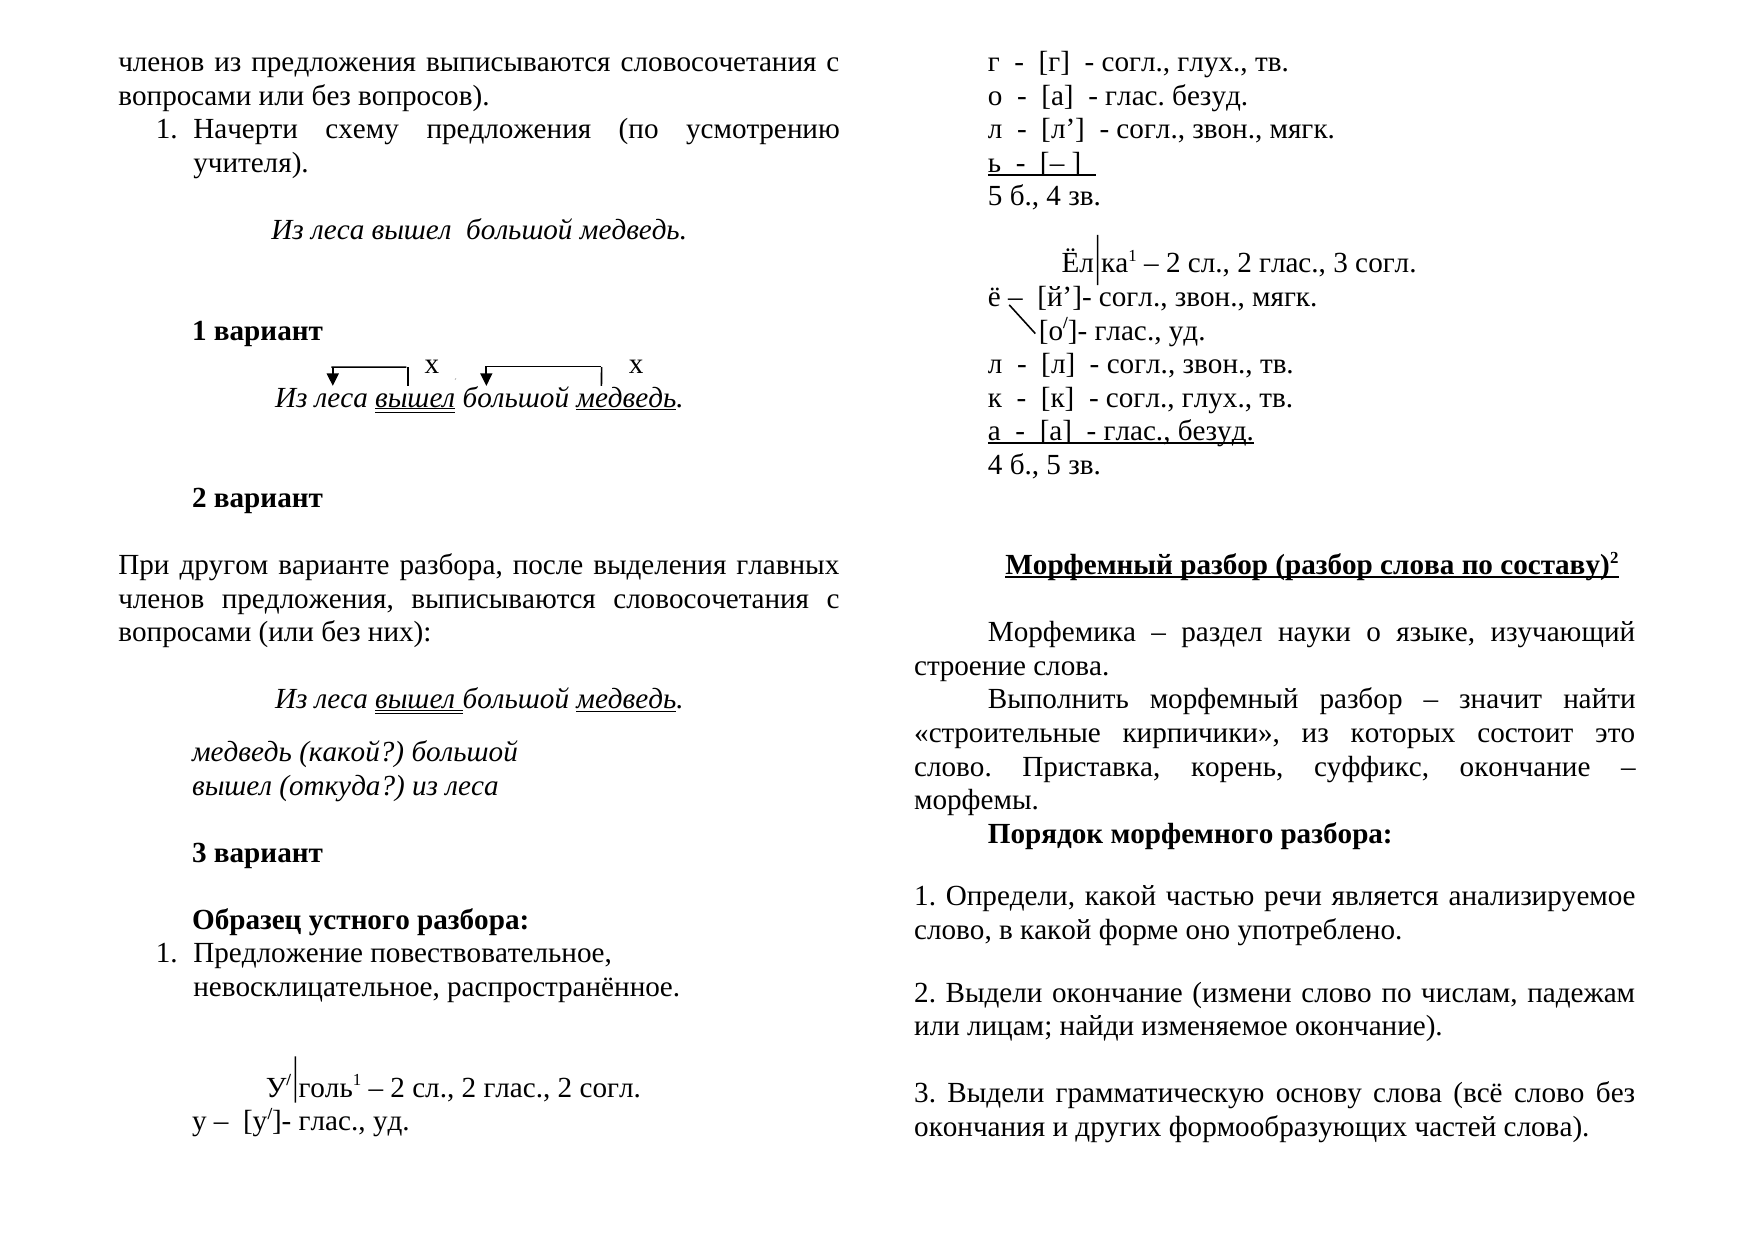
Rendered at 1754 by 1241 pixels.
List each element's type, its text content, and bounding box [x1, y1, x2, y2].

text 3 вариант [192, 835, 840, 868]
list Предложение повествовательное, невосклицательное, распространённое. [156, 936, 840, 1003]
text Из леса вышел большой медведь. [118, 682, 840, 715]
text Из леса вышел большой медведь. [118, 380, 840, 413]
text Выполнить морфемный разбор – значит найти «строительные кирпичики», из которых состоит это слово. Приставка, корень, суффикс, окончание – морфемы. [914, 682, 1636, 816]
text г - [г] - согл., глух., тв. [914, 44, 1636, 78]
text а - [а] - глас., безуд. [914, 413, 1636, 447]
text медведь (какой?) большой [118, 734, 840, 768]
text л - [л] - согл., звон., тв. [914, 346, 1636, 380]
text ь - [– ] [914, 145, 1636, 178]
text 1. Определи, какой частью речи является анализируемое слово, в какой форме оно употреблено. [914, 878, 1636, 946]
text У/ голь1 – 2 сл., 2 глас., 2 согл. [297, 1070, 840, 1103]
text вышел (откуда?) из леса [118, 768, 840, 801]
text При другом варианте разбора, после выделения главных членов предложения, выписываются словосочетания с вопросами (или без них): [118, 547, 840, 648]
text Морфемный разбор (разбор слова по составу)2 [914, 547, 1636, 581]
text 2. Выдели окончание (измени слово по числам, падежам или лицам; найди изменяемое окончание). [914, 975, 1636, 1042]
text Из леса вышел большой медведь. [118, 212, 840, 246]
text у – [у/]- глас., уд. [118, 1103, 840, 1137]
text Образец устного разбора: [192, 902, 840, 936]
text 1 вариант [192, 313, 840, 346]
list Начерти схему предложения (по усмотрению учителя). [156, 111, 840, 178]
text Морфемика – раздел науки о языке, изучающий строение слова. [914, 614, 1636, 682]
text 3. Выдели грамматическую основу слова (всё слово без окончания и других формообразующих частей слова). [914, 1075, 1636, 1142]
text Ёл ка1 – 2 сл., 2 глас., 3 согл. [1099, 246, 1636, 279]
text [о/]- глас., уд. [914, 313, 1636, 346]
text л - [л’] - согл., звон., мягк. [914, 111, 1636, 145]
text 4 б., 5 зв. [914, 447, 1636, 480]
text о - [а] - глас. безуд. [914, 78, 1636, 111]
text У/ голь1 – 2 сл., 2 глас., 2 согл. [192, 1070, 294, 1103]
text Ёл ка1 – 2 сл., 2 глас., 3 согл. [988, 246, 1096, 279]
text к - [к] - согл., глух., тв. [914, 380, 1636, 413]
text х х [118, 346, 840, 380]
text 2 вариант [192, 480, 840, 514]
text ё – [й’]- согл., звон., мягк. [914, 279, 1636, 313]
text Порядок морфемного разбора: [914, 816, 1636, 849]
text 5 б., 4 зв. [914, 178, 1636, 212]
